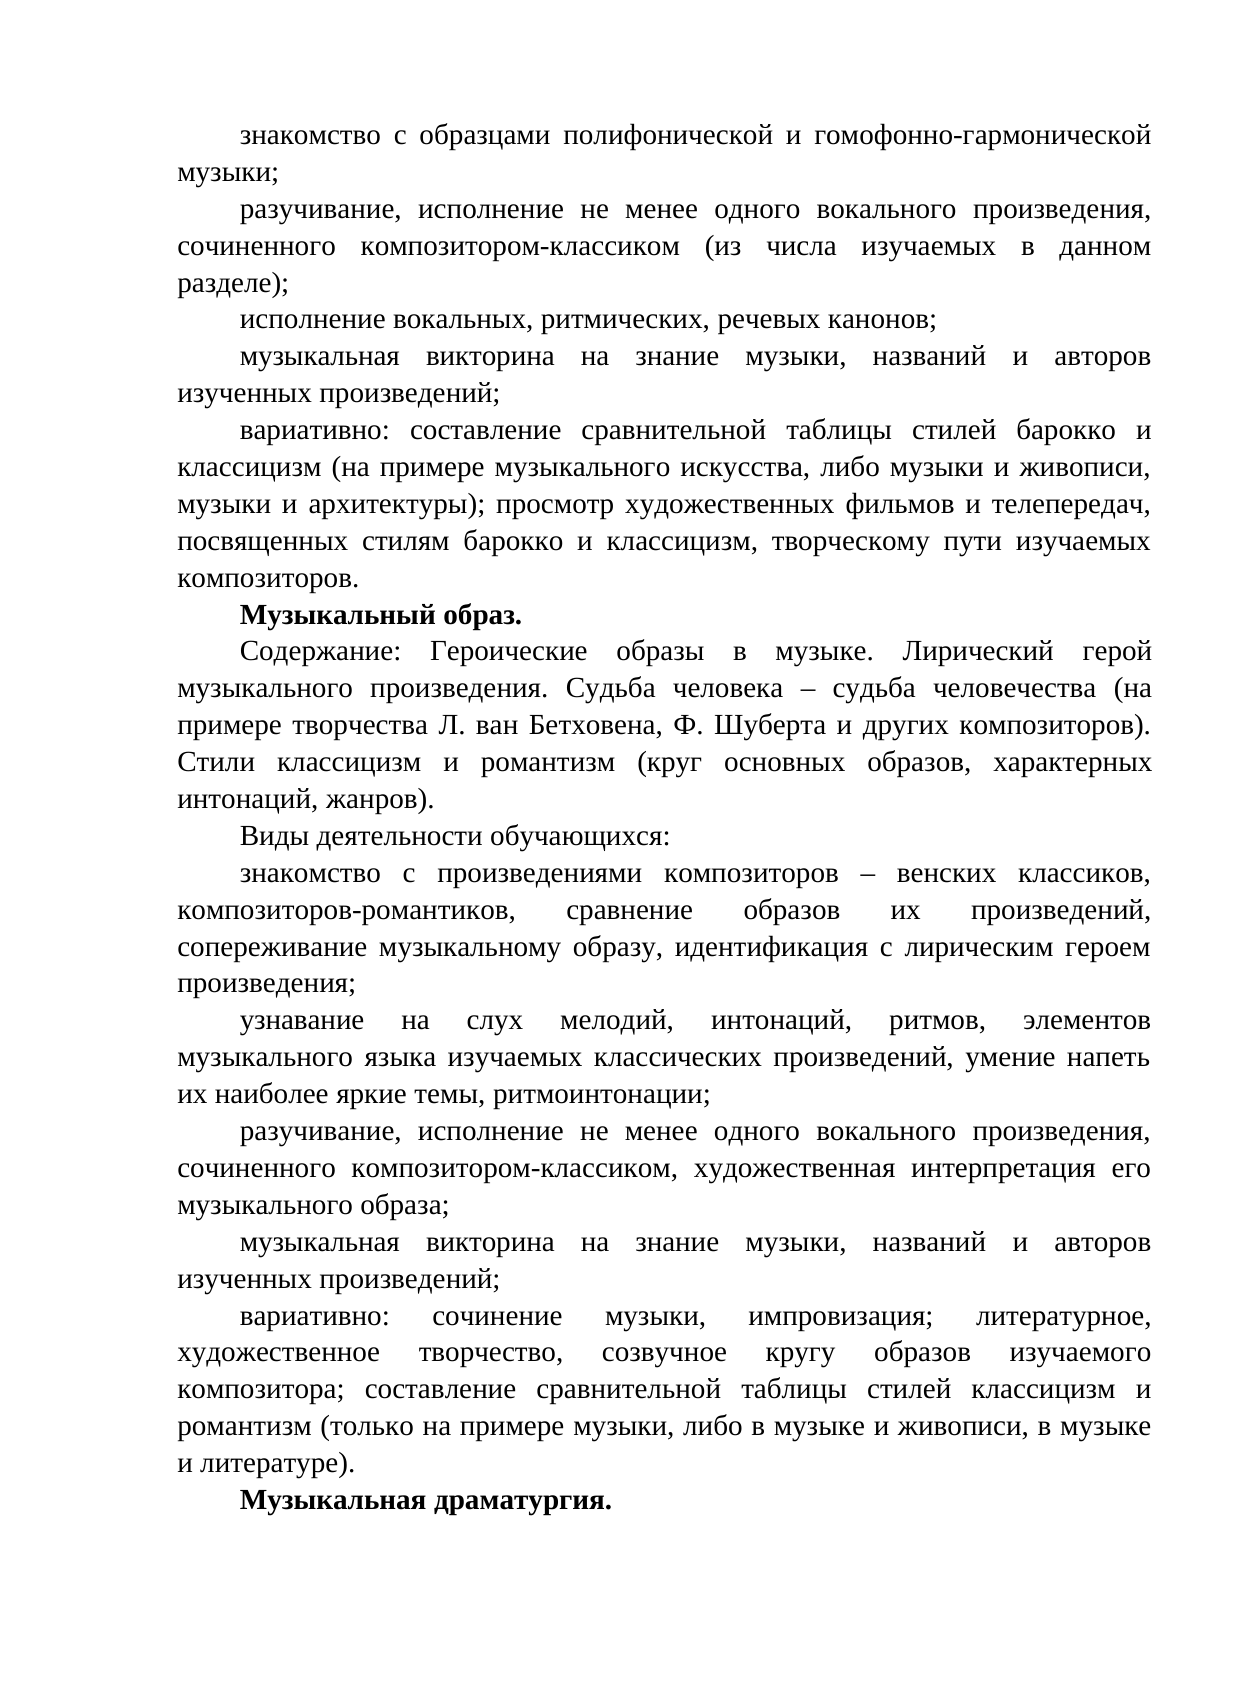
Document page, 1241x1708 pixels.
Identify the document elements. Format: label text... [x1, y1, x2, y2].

text Содержание: Героические образы в музыке. Лирический герой музыкального произведения. Судьба человека – судьба человечества (на примере творчества Л. ван Бетховена, Ф. Шуберта и других композиторов). Стили классицизм и романтизм (круг основных образов, характерных интонаций, жанров). [177, 633, 1152, 814]
text узнавание на слух мелодий, интонаций, ритмов, элементов музыкального языка изучаемых классических произведений, умение напеть их наиболее яркие темы, ритмоинтонации; [177, 1002, 1151, 1110]
subtitle Музыкальная драматургия. [239, 1482, 1176, 1516]
text вариативно: составление сравнительной таблицы стилей барокко и классицизм (на примере музыкального искусства, либо музыки и живописи, музыки и архитектуры); просмотр художественных фильмов и телепередач, посвященных стилям барокко и классицизм, творческому пути изучаемых композиторов. [177, 412, 1152, 593]
text исполнение вокальных, ритмических, речевых канонов; [239, 302, 1176, 335]
subtitle Музыкальный образ. [239, 597, 1176, 631]
text музыкальная викторина на знание музыки, названий и авторов изученных произведений; [177, 1224, 1151, 1294]
text разучивание, исполнение не менее одного вокального произведения, сочиненного композитором-классиком (из числа изучаемых в данном разделе); [177, 191, 1151, 298]
text разучивание, исполнение не менее одного вокального произведения, сочиненного композитором-классиком, художественная интерпретация его музыкального образа; [177, 1113, 1151, 1220]
text Виды деятельности обучающихся: [239, 818, 1176, 851]
text знакомство с произведениями композиторов – венских классиков, композиторов-романтиков, сравнение образов их произведений, сопереживание музыкальному образу, идентификация с лирическим героем произведения; [177, 855, 1151, 999]
text знакомство с образцами полифонической и гомофонно-гармонической музыки; [177, 117, 1152, 187]
text вариативно: сочинение музыки, импровизация; литературное, художественное творчество, созвучное кругу образов изучаемого композитора; составление сравнительной таблицы стилей классицизм и романтизм (только на примере музыки, либо в музыке и живописи, в музыке и литературе). [177, 1298, 1151, 1479]
text музыкальная викторина на знание музыки, названий и авторов изученных произведений; [177, 338, 1151, 409]
